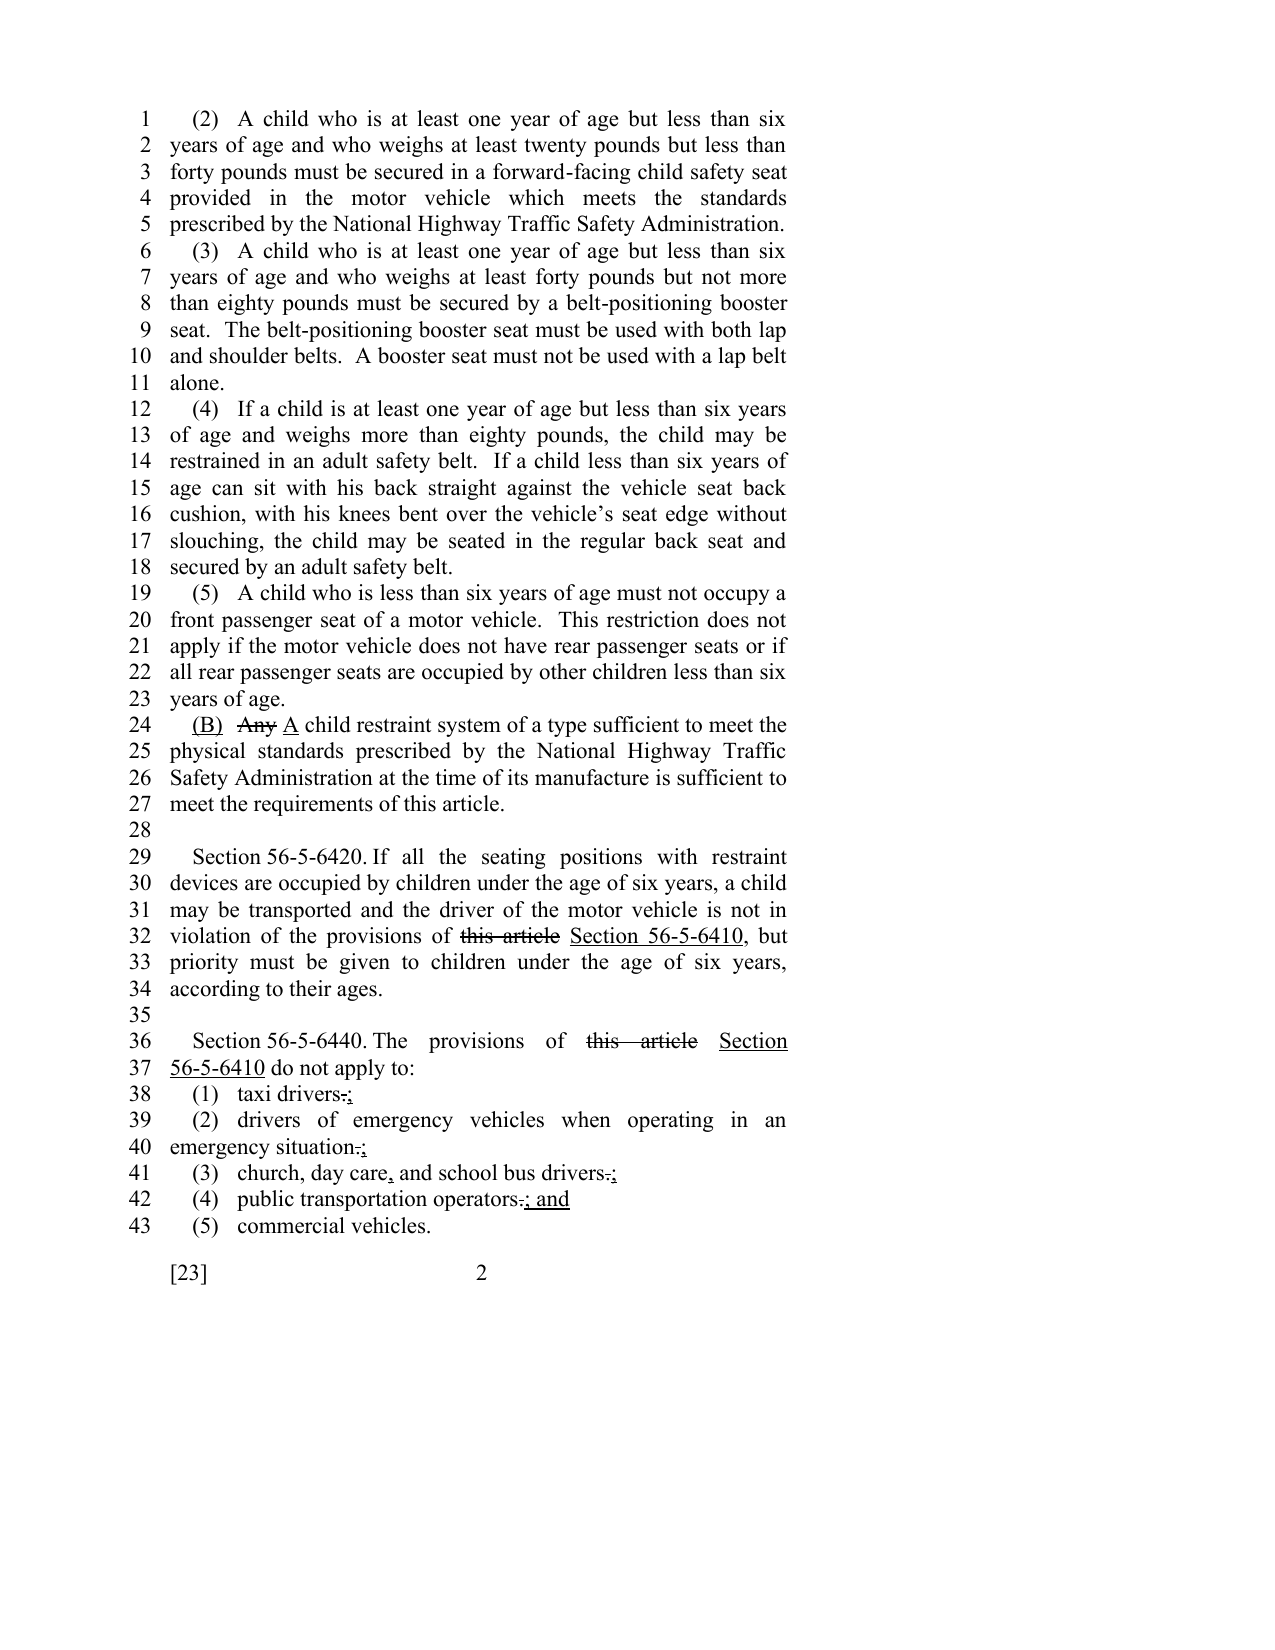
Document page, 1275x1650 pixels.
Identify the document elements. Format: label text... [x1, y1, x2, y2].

text (3) A child who is at least one year of age but less than six years of age and who weighs at least forty pounds but not more than eighty pounds must be secured by a belt-positioning booster seat. The belt-positioning booster seat must be used with both lap and shoulder belts. A booster seat must not be used with a lap belt alone. [169, 237, 787, 395]
text (2) drivers of emergency vehicles when operating in an emergency situation.; [169, 1106, 787, 1159]
text (3) church, day care, and school bus drivers.; [169, 1159, 787, 1186]
text (1) taxi drivers.; [169, 1080, 787, 1106]
text Section 56-5-6440. The provisions of this article Section 56-5-6410 do not apply to: [169, 1027, 787, 1080]
text (4) If a child is at least one year of age but less than six years of age and weighs more than eighty pounds, the child may be restrained in an adult safety belt. If a child less than six years of age can sit with his back straight against the vehicle seat back cushion, with his knees bent over the vehicle’s seat edge without slouching, the child may be seated in the regular back seat and secured by an adult safety belt. [169, 395, 787, 579]
text (B) Any A child restraint system of a type sufficient to meet the physical standards prescribed by the National Highway Traffic Safety Administration at the time of its manufacture is sufficient to meet the requirements of this article. [169, 711, 787, 817]
text (5) commercial vehicles. [169, 1212, 787, 1238]
text (4) public transportation operators.; and [169, 1186, 787, 1212]
text (2) A child who is at least one year of age but less than six years of age and who weighs at least twenty pounds but less than forty pounds must be secured in a forward-facing child safety seat provided in the motor vehicle which meets the standards prescribed by the National Highway Traffic Safety Administration. [169, 105, 787, 237]
text Section 56-5-6420. If all the seating positions with restraint devices are occupied by children under the age of six years, a child may be transported and the driver of the motor vehicle is not in violation of the provisions of this article Section 56-5-6410, but priority must be given to children under the age of six years, according to their ages. [169, 843, 787, 1001]
text (5) A child who is less than six years of age must not occupy a front passenger seat of a motor vehicle. This restriction does not apply if the motor vehicle does not have rear passenger seats or if all rear passenger seats are occupied by other children less than six years of age. [169, 579, 787, 711]
